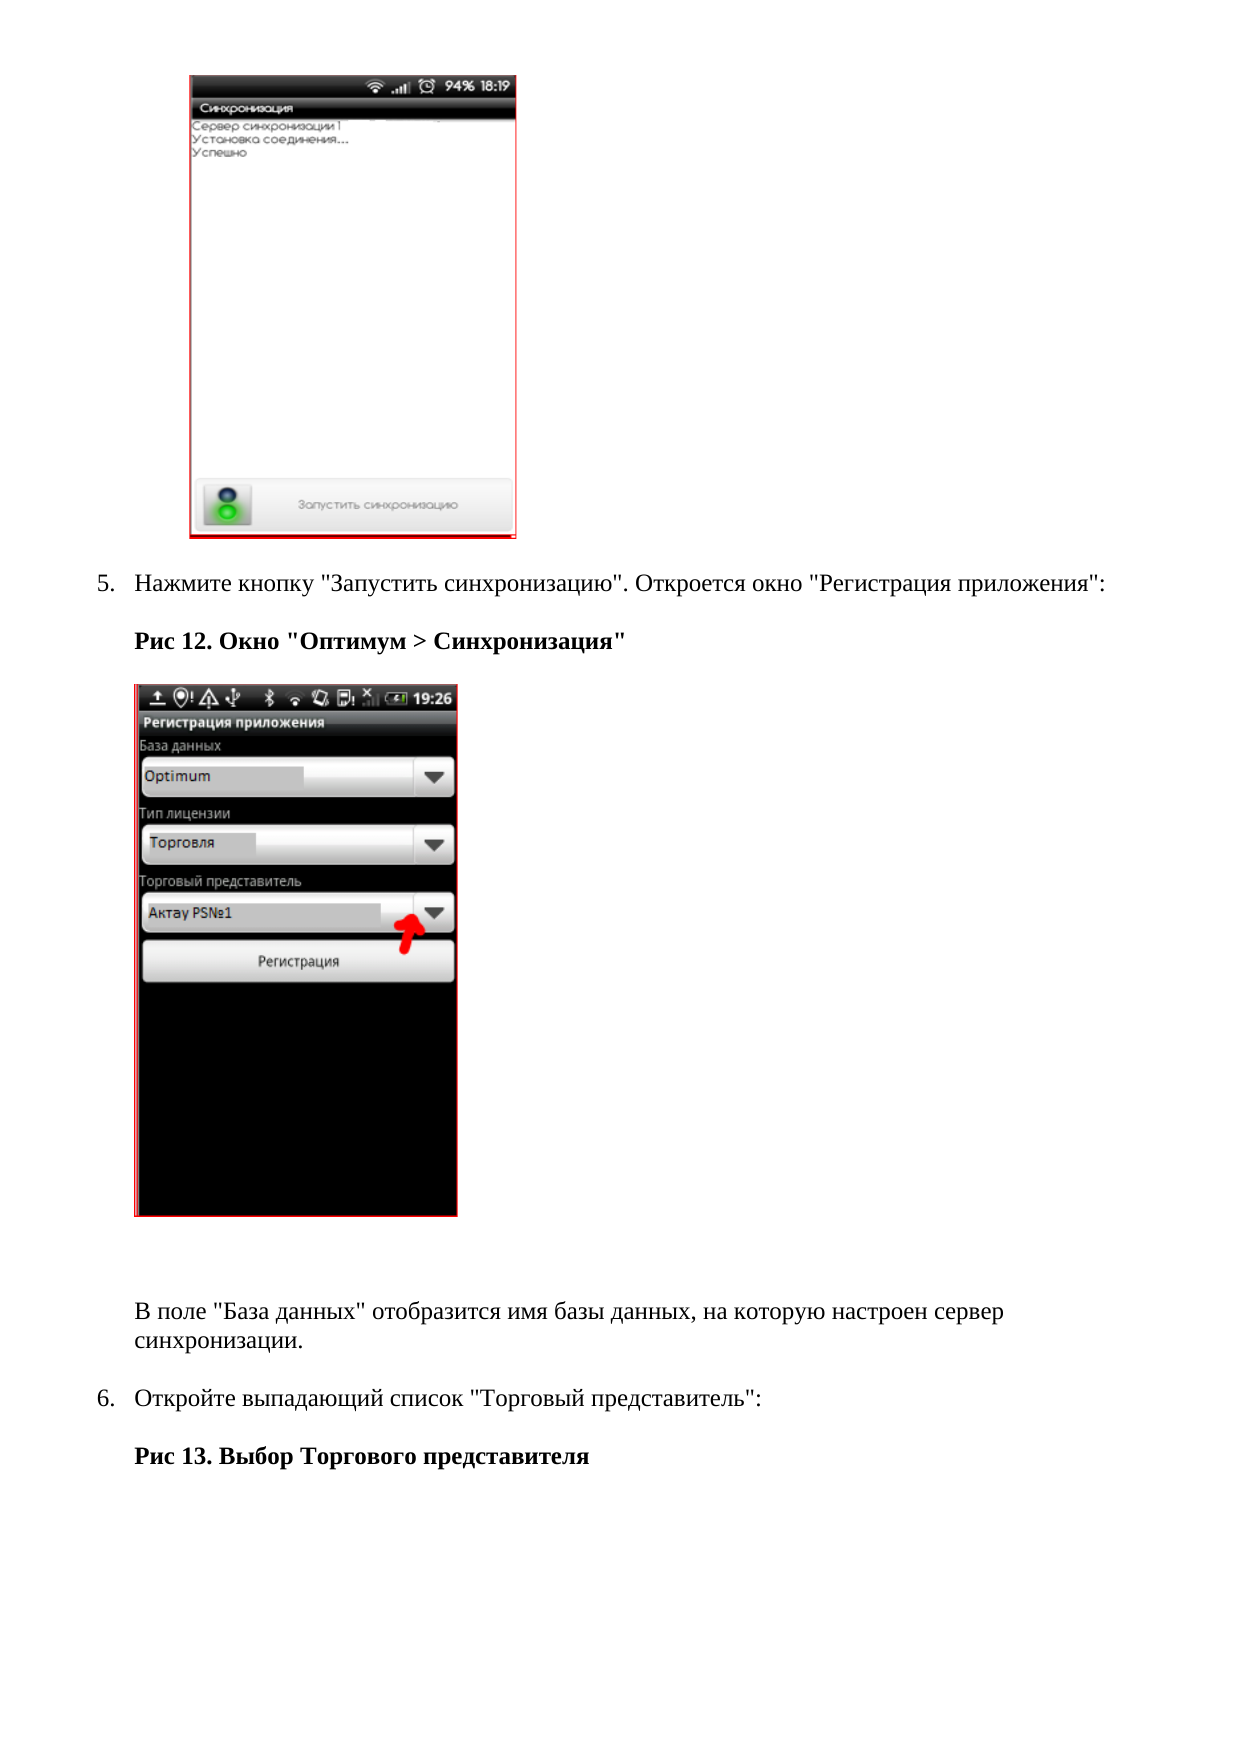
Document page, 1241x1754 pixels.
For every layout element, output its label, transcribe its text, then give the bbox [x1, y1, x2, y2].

picture [134, 684, 458, 1217]
picture [189, 75, 517, 539]
list Откройте выпадающий список "Торговый представитель": [97, 1383, 1165, 1412]
list Нажмите кнопку "Запустить синхронизацию". Откроется окно "Регистрация приложения": [97, 568, 1165, 597]
text Рис 12. Окно "Оптимум > Синхронизация" [134, 626, 1165, 655]
text Рис 13. Выбор Торгового представителя [134, 1441, 1165, 1469]
text В поле "База данных" отобразится имя базы данных, на которую настроен сервер синхронизации. [134, 1246, 1165, 1354]
